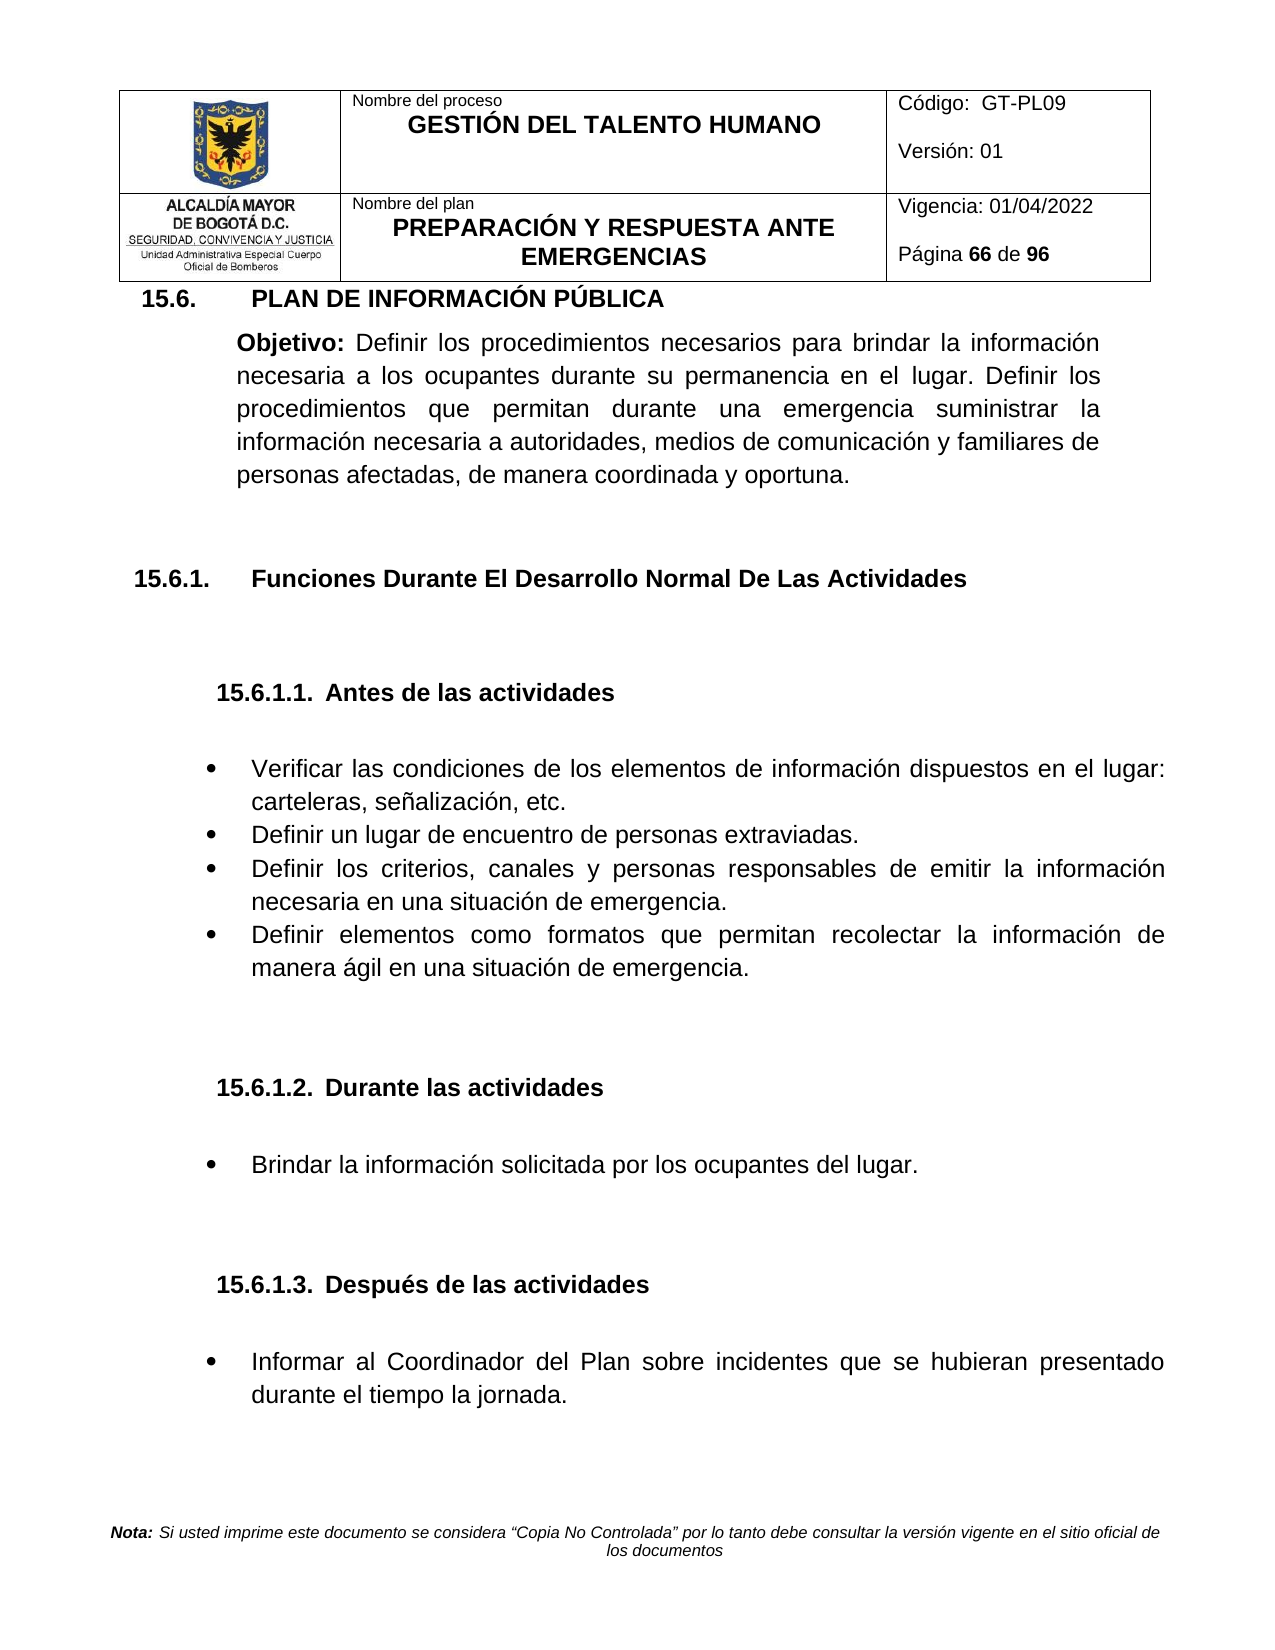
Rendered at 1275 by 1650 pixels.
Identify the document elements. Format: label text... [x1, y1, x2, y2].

subtitle PLAN DE INFORMACIÓN PÚBLICA [141, 148, 1167, 313]
subtitle Funciones Durante El Desarrollo Normal De Las Actividades [133, 564, 1167, 592]
text Objetivo: Definir los procedimientos necesarios para brindar la información necesaria a los ocupantes durante su permanencia en el lugar. Definir los procedimientos que permitan durante una emergencia suministrar la información necesaria a autoridades, medios de comunicación y familiares de personas afectadas, de manera coordinada y oportuna. [236, 328, 1101, 489]
picture [124, 194, 141, 274]
list Informar al Coordinador del Plan sobre incidentes que se hubieran presentado durante el tiempo la jornada. [207, 1346, 1167, 1408]
list Definir un lugar de encuentro de personas extraviadas. [207, 820, 1167, 849]
picture [124, 98, 335, 193]
subtitle Después de las actividades [216, 1270, 1167, 1299]
list Brindar la información solicitada por los ocupantes del lugar. [207, 1149, 1167, 1178]
subtitle Antes de las actividades [216, 678, 1167, 706]
list Definir los criterios, canales y personas responsables de emitir la información necesaria en una situación de emergencia. [207, 853, 1167, 915]
list Verificar las condiciones de los elementos de información dispuestos en el lugar: carteleras, señalización, etc. [207, 754, 1167, 816]
subtitle Durante las actividades [216, 1073, 1167, 1102]
list Definir elementos como formatos que permitan recolectar la información de manera ágil en una situación de emergencia. [207, 920, 1167, 982]
